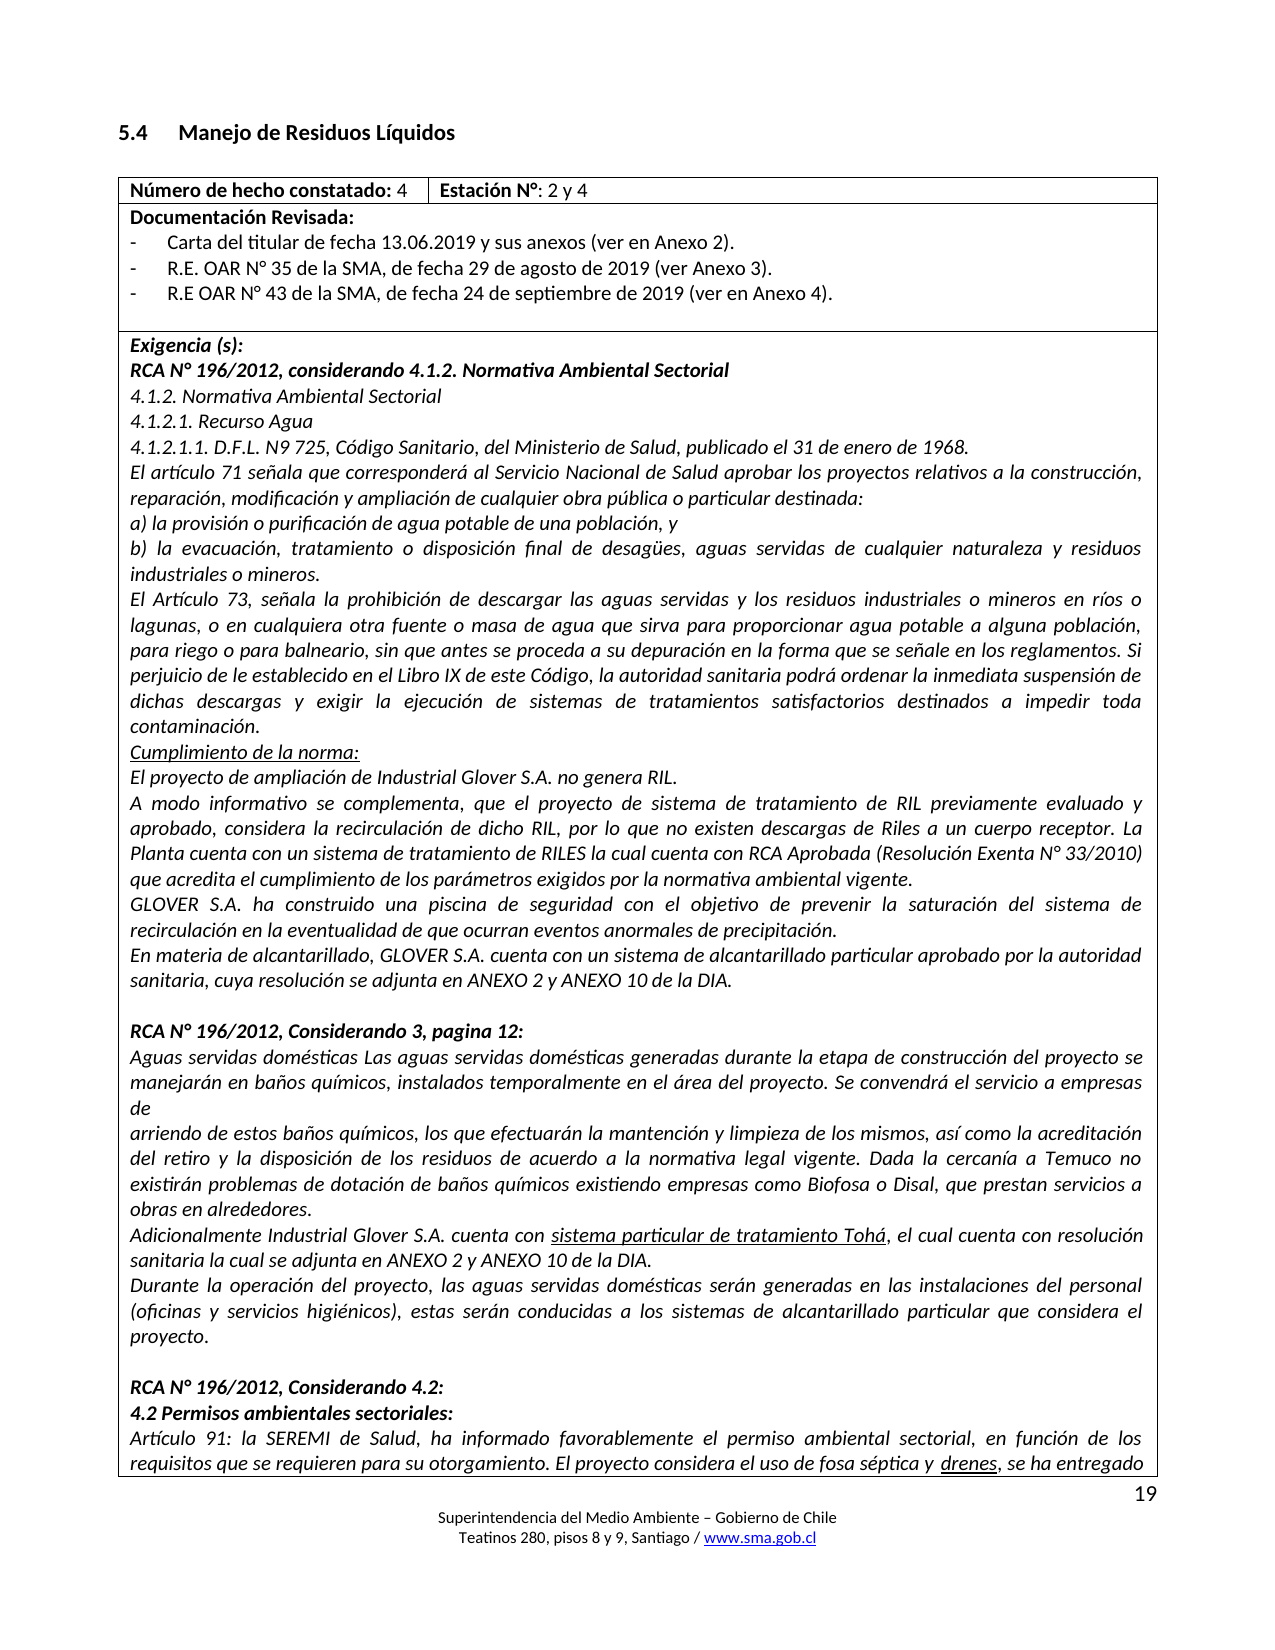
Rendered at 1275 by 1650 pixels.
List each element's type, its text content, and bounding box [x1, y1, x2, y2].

table_cell Documentación Revisada: Carta del titular de fecha 13.06.2019 y sus anexos (ver en Anexo 2). R.E. OAR N° 35 de la SMA, de fecha 29 de agosto de 2019 (ver Anexo 3). R.E OAR N° 43 de la SMA, de fecha 24 de septiembre de 2019 (ver en Anexo 4). [119, 204, 1157, 331]
table_header Estación N°: 2 y 4 [429, 178, 1157, 203]
table_header Número de hecho constatado: 4 [119, 178, 428, 203]
subtitle Manejo de Residuos Líquidos [118, 118, 1157, 146]
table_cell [119, 332, 1157, 1476]
